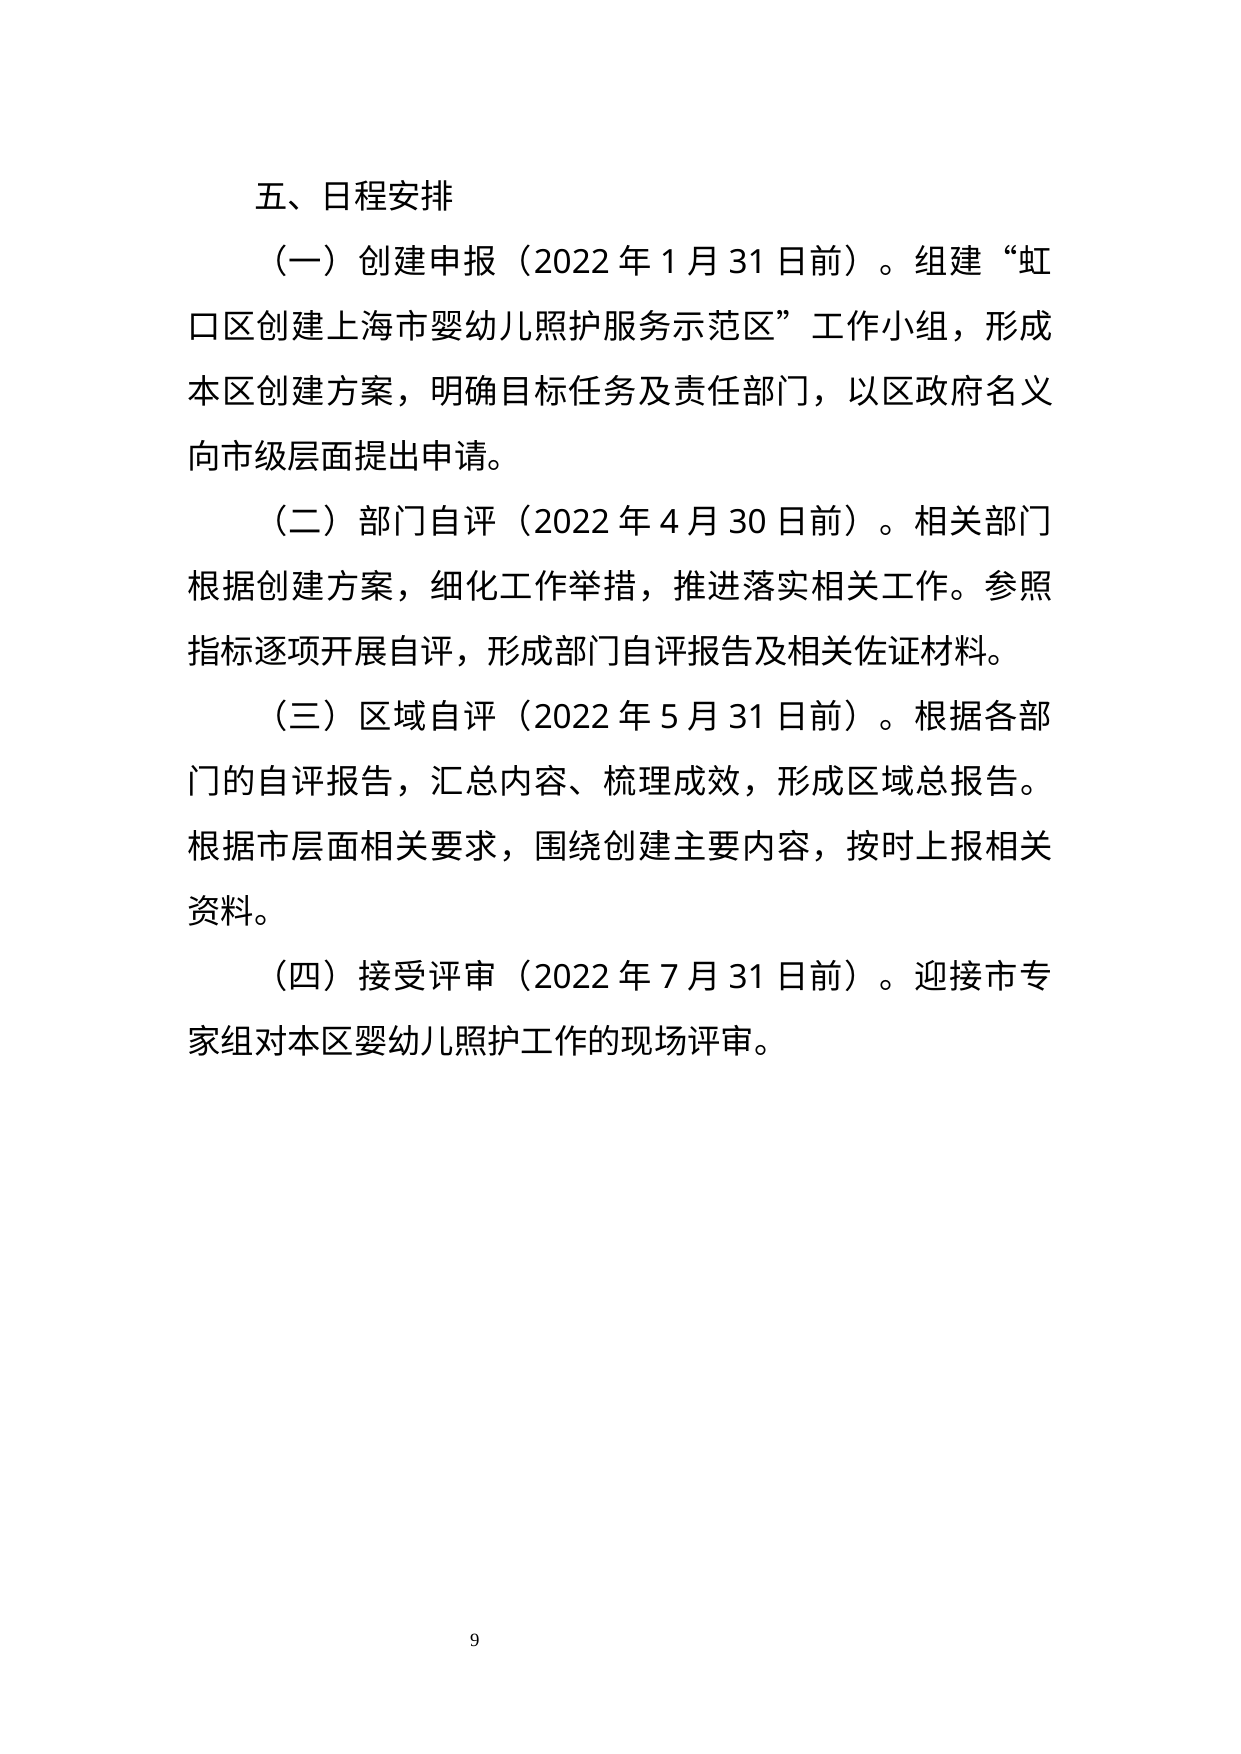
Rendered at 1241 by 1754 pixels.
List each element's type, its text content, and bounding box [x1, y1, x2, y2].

text （二）部门自评（2022年4月30日前）。相关部门根据创建方案，细化工作举措，推进落实相关工作。参照指标逐项开展自评，形成部门自评报告及相关佐证材料。 [187, 487, 1053, 682]
text 五、日程安排 [187, 162, 1053, 227]
text （三）区域自评（2022年5月31日前）。根据各部门的自评报告，汇总内容、梳理成效，形成区域总报告。根据市层面相关要求，围绕创建主要内容，按时上报相关资料。 [187, 682, 1053, 942]
text （四）接受评审（2022年7月31日前）。迎接市专家组对本区婴幼儿照护工作的现场评审。 [187, 942, 1053, 1072]
text （一）创建申报（2022年1月31日前）。组建“虹口区创建上海市婴幼儿照护服务示范区”工作小组，形成本区创建方案，明确目标任务及责任部门，以区政府名义向市级层面提出申请。 [187, 227, 1053, 487]
